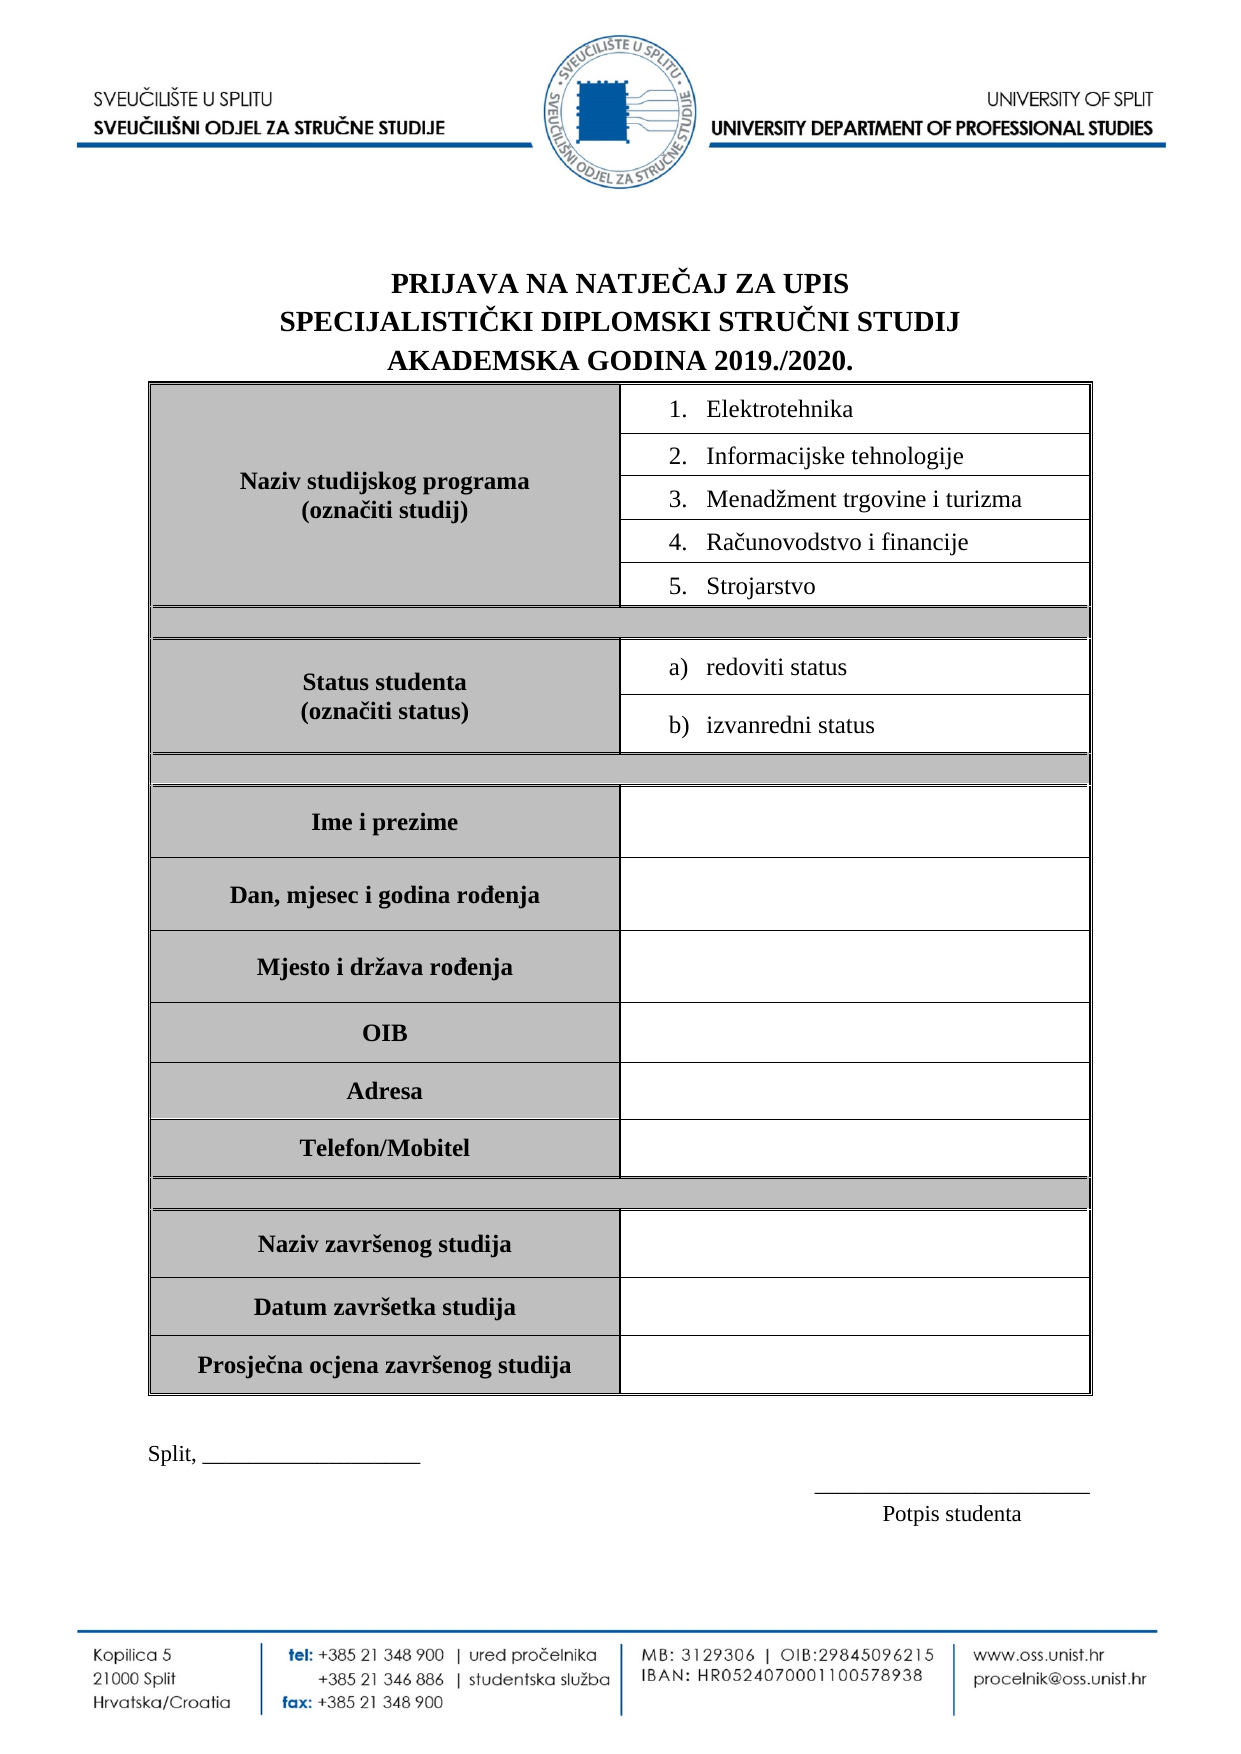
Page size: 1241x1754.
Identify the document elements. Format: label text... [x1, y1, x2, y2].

table_cell Ime i prezime [151, 784, 619, 857]
table_cell Telefon/Mobitel [151, 1120, 619, 1176]
table_cell [621, 1278, 1089, 1335]
table_cell [149, 1176, 1091, 1208]
table_cell Mjesto i država rođenja [151, 931, 619, 1002]
text Potpis studenta [811, 1501, 1092, 1527]
table_cell Adresa [151, 1063, 619, 1118]
table_cell [621, 931, 1089, 1002]
table_cell Menadžment trgovine i turizma [621, 476, 1089, 518]
table_cell Dan, mjesec i godina rođenja [151, 858, 619, 930]
table_cell [621, 1063, 1089, 1118]
table_cell Informacijske tehnologije [621, 434, 1089, 475]
picture [73, 1623, 1162, 1722]
table_cell Prosječna ocjena završenog studija [151, 1336, 619, 1393]
table_cell Status studenta (označiti status) [151, 637, 619, 752]
table_cell [621, 1120, 1089, 1176]
text Split, ___________________ [148, 1440, 1092, 1466]
table_cell Strojarstvo [621, 563, 1089, 605]
text AKADEMSKA GODINA 2019./2020. [148, 343, 1092, 376]
table_cell [621, 858, 1089, 930]
table_cell [621, 1208, 1091, 1277]
table_cell izvanredni status [621, 695, 1089, 752]
table_cell Datum završetka studija [151, 1278, 619, 1335]
text PRIJAVA NA NATJEČAJ ZA UPIS [148, 266, 1092, 299]
table_header Naziv studijskog programa (označiti studij) [151, 385, 619, 605]
text SPECIJALISTIČKI DIPLOMSKI STRUČNI STUDIJ [148, 304, 1092, 338]
table_cell redoviti status [621, 637, 1090, 694]
table_cell [621, 784, 1090, 857]
table_header Elektrotehnika [621, 385, 1089, 433]
text ________________________ [811, 1470, 1092, 1497]
table_cell Naziv završenog studija [149, 1208, 619, 1277]
table_cell [149, 605, 1091, 637]
table_cell [151, 752, 1090, 783]
table_cell [621, 1003, 1089, 1062]
picture [73, 29, 1170, 192]
table_cell OIB [151, 1003, 619, 1062]
table_cell [621, 1336, 1089, 1393]
table_cell Računovodstvo i financije [621, 520, 1089, 562]
